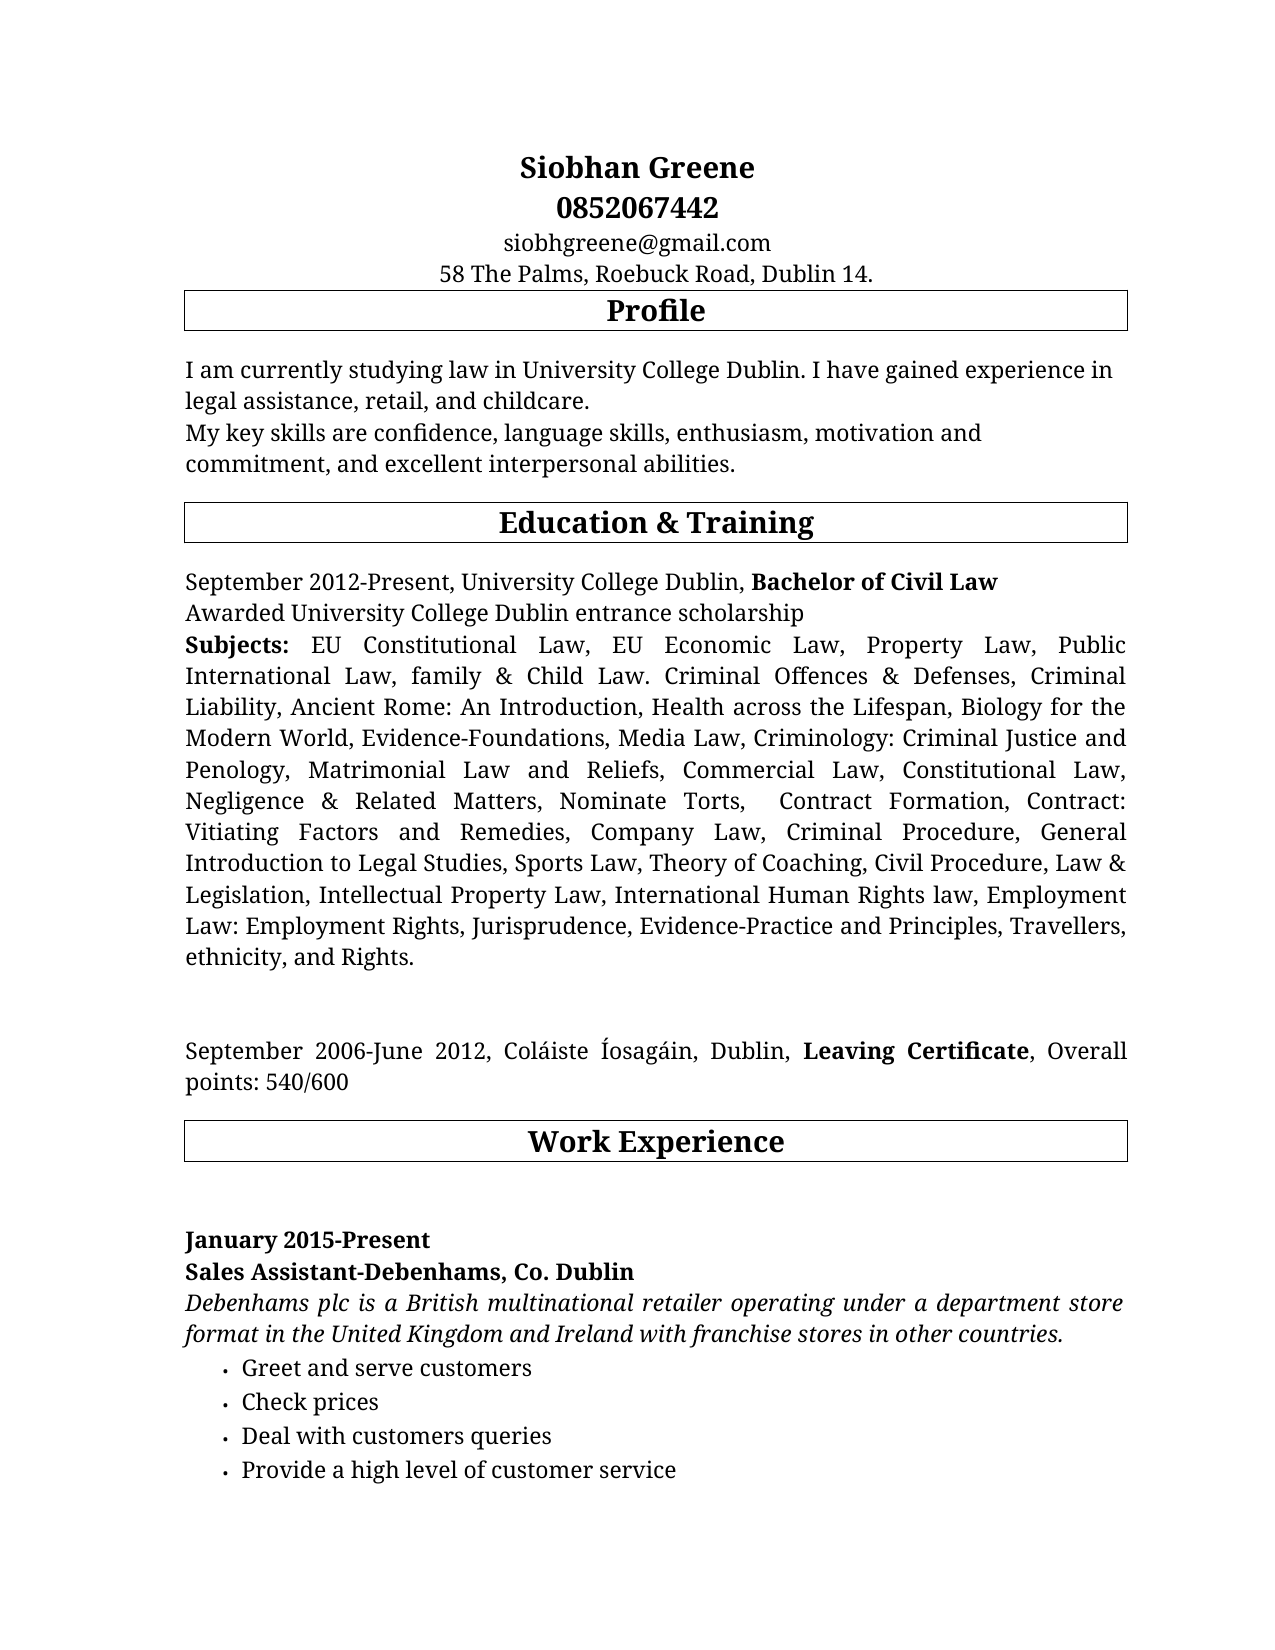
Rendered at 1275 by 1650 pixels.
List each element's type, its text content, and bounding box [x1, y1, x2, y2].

text Education & Training [185, 503, 1127, 542]
text September 2012-Present, University College Dublin, Bachelor of Civil Law [185, 566, 1127, 597]
text 58 The Palms, Roebuck Road, Dublin 14. [185, 258, 1127, 289]
text Sales Assistant-Debenhams, Co. Dublin [185, 1256, 1127, 1287]
text 0852067442 [148, 187, 1127, 227]
text Subjects: EU Constitutional Law, EU Economic Law, Property Law, Public International Law, family & Child Law. Criminal Offences & Defenses, Criminal Liability, Ancient Rome: An Introduction, Health across the Lifespan, Biology for the Modern World, Evidence-Foundations, Media Law, Criminology: Criminal Justice and Penology, Matrimonial Law and Reliefs, Commercial Law, Constitutional Law, Negligence & Related Matters, Nominate Torts, Contract Formation, Contract: Vitiating Factors and Remedies, Company Law, Criminal Procedure, General Introduction to Legal Studies, Sports Law, Theory of Coaching, Civil Procedure, Law & Legislation, Intellectual Property Law, International Human Rights law, Employment Law: Employment Rights, Jurisprudence, Evidence-Practice and Principles, Travellers, ethnicity, and Rights. [185, 629, 1127, 972]
text January 2015-Present [185, 1224, 1127, 1256]
list Provide a high level of customer service [223, 1452, 1127, 1486]
text Awarded University College Dublin entrance scholarship [185, 597, 1127, 629]
list Check prices [223, 1383, 1127, 1417]
list Greet and serve customers [223, 1349, 1127, 1383]
text Debenhams plc is a British multinational retailer operating under a department store format in the United Kingdom and Ireland with franchise stores in other countries. [185, 1287, 1127, 1349]
text siobhgreene@gmail.com [148, 227, 1127, 258]
text September 2006-June 2012, Coláiste Íosagáin, Dublin, Leaving Certificate, Overall points: 540/600 [185, 1035, 1127, 1097]
text Profile [185, 291, 1127, 330]
text My key skills are confidence, language skills, enthusiasm, motivation and commitment, and excellent interpersonal abilities. [185, 416, 1127, 479]
text I am currently studying law in University College Dublin. I have gained experience in legal assistance, retail, and childcare. [185, 354, 1127, 416]
text Work Experience [185, 1121, 1127, 1161]
text Siobhan Greene [148, 148, 1127, 187]
list Deal with customers queries [223, 1417, 1127, 1452]
